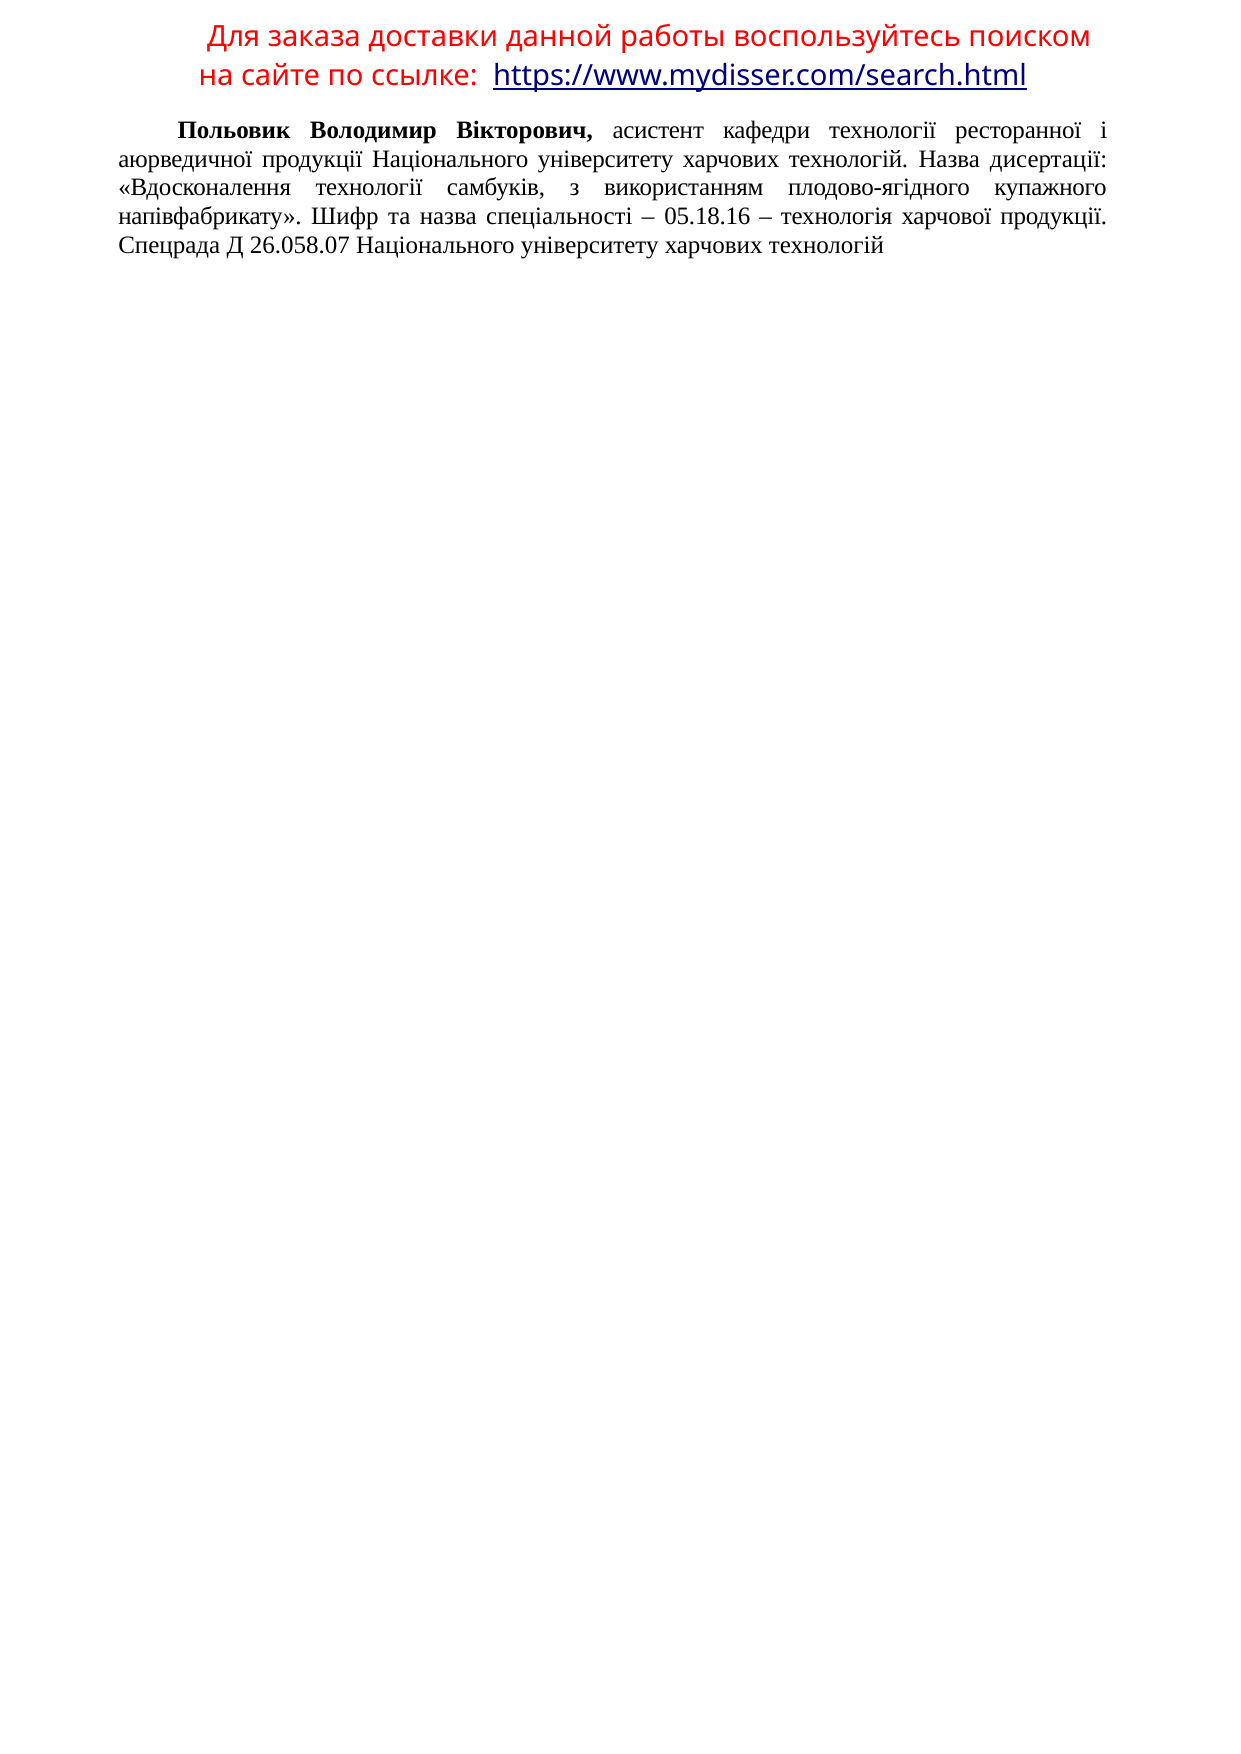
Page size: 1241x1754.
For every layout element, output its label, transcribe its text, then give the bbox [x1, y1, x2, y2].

text Польовик Володимир Вікторович, асистент кафедри технології ресторанної і аюрведичної продукції Національного університету харчових технологій. Назва дисертації: «Вдосконалення технології самбуків, з використанням плодово-ягідного купажного напівфабрикату». Шифр та назва спеціальності – 05.18.16 – технологія харчової продукції. Спецрада Д 26.058.07 Національного університету харчових технологій [118, 115, 1107, 259]
